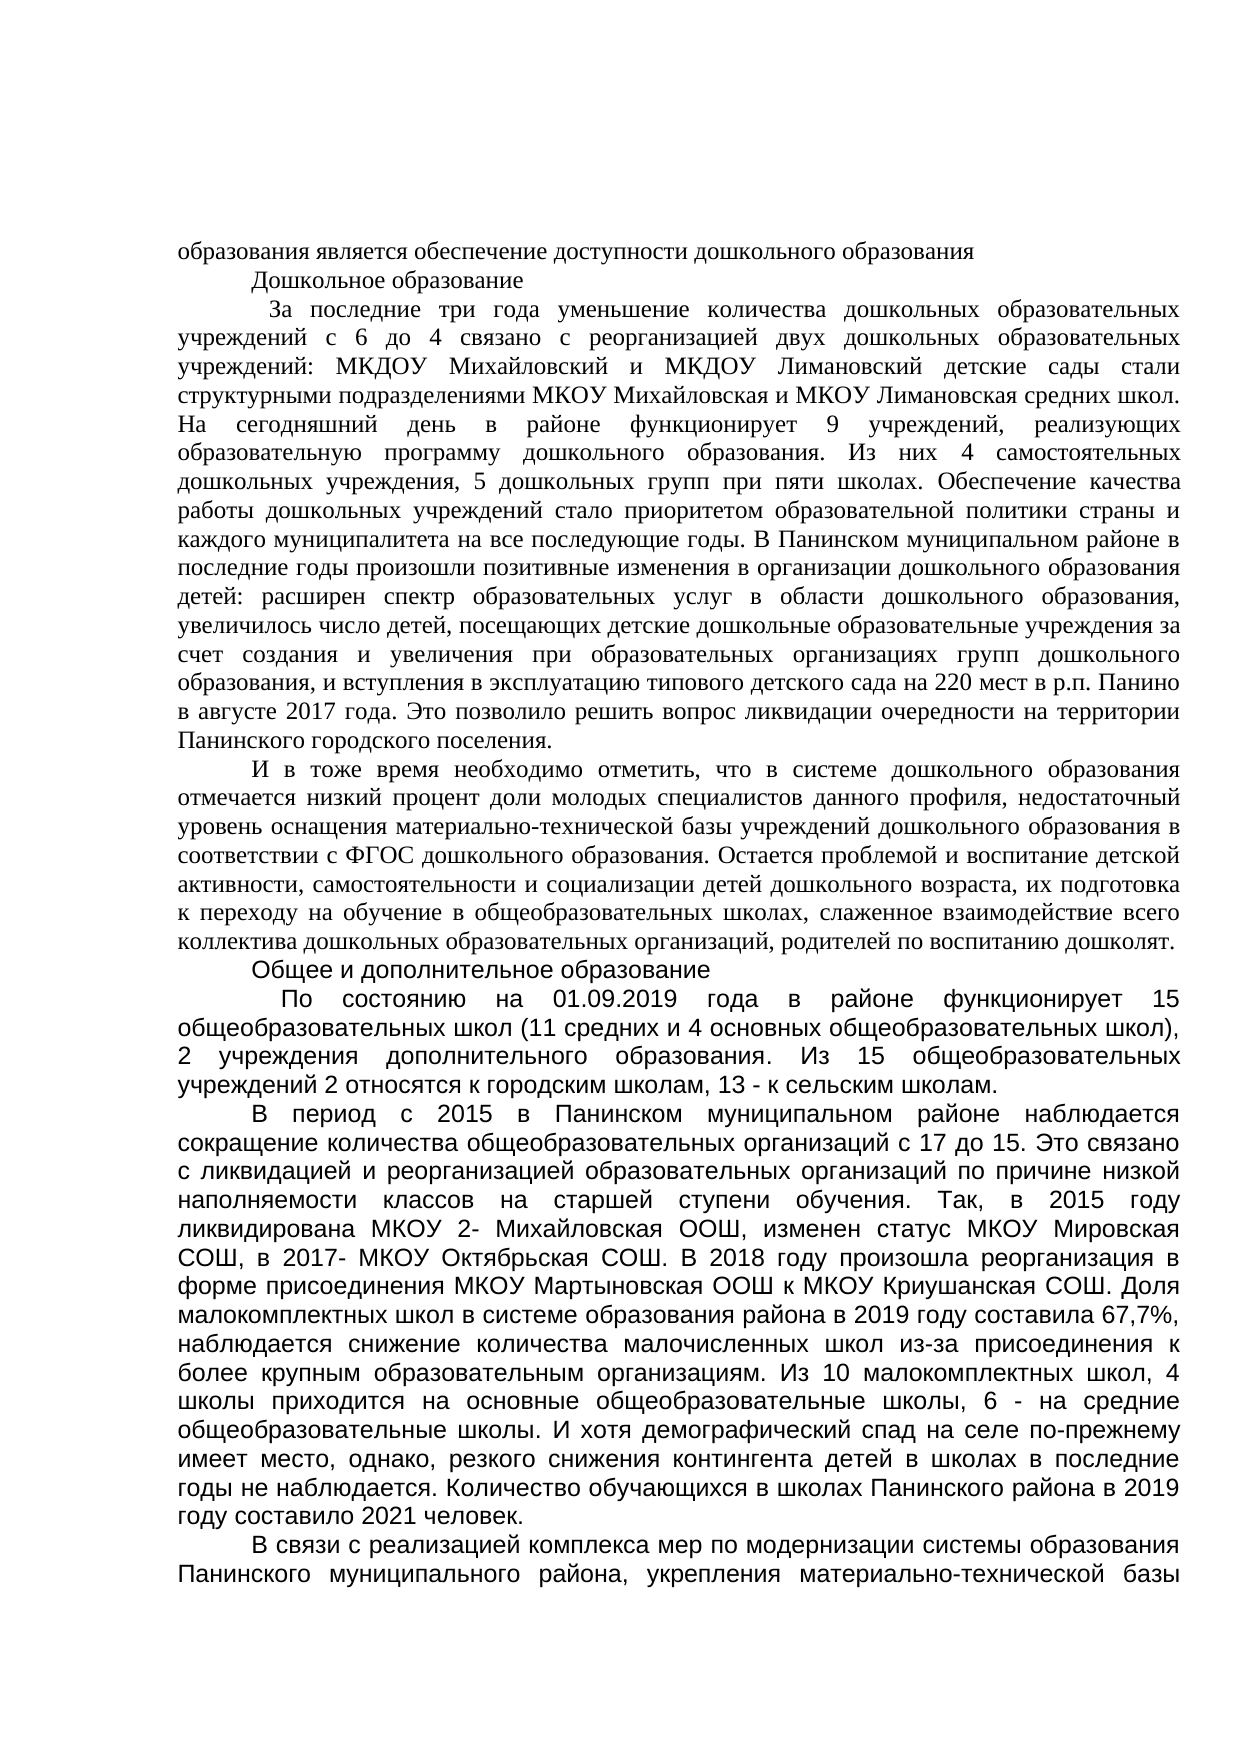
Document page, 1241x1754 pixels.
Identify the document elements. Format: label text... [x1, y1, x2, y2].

text В период с 2015 в Панинском муниципальном районе наблюдается сокращение количества общеобразовательных организаций с 17 до 15. Это связано с ликвидацией и реорганизацией образовательных организаций по причине низкой наполняемости классов на старшей ступени обучения. Так, в 2015 году ликвидирована МКОУ 2- Михайловская ООШ, изменен статус МКОУ Мировская СОШ, в 2017- МКОУ Октябрьская СОШ. В 2018 году произошла реорганизация в форме присоединения МКОУ Мартыновская ООШ к МКОУ Криушанская СОШ. Доля малокомплектных школ в системе образования района в 2019 году составила 67,7%, наблюдается снижение количества малочисленных школ из-за присоединения к более крупным образовательным организациям. Из 10 малокомплектных школ, 4 школы приходится на основные общеобразовательные школы, 6 - на средние общеобразовательные школы. И хотя демографический спад на селе по-прежнему имеет место, однако, резкого снижения контингента детей в школах в последние годы не наблюдается. Количество обучающихся в школах Панинского района в 2019 году составило 2021 человек. [177, 1099, 1181, 1530]
list И в тоже время необходимо отметить, что в системе дошкольного образования отмечается низкий процент доли молодых специалистов данного профиля, недостаточный уровень оснащения материально-технической базы учреждений дошкольного образования в соответствии с ФГОС дошкольного образования. Остается проблемой и воспитание детской активности, самостоятельности и социализации детей дошкольного возраста, их подготовка к переходу на обучение в общеобразовательных школах, слаженное взаимодействие всего коллектива дошкольных образовательных организаций, родителей по воспитанию дошколят. [177, 754, 1181, 955]
list За последние три года уменьшение количества дошкольных образовательных учреждений с 6 до 4 связано с реорганизацией двух дошкольных образовательных учреждений: МКДОУ Михайловский и МКДОУ Лимановский детские сады стали структурными подразделениями МКОУ Михайловская и МКОУ Лимановская средних школ. На сегодняшний день в районе функционирует 9 учреждений, реализующих образовательную программу дошкольного образования. Из них 4 самостоятельных дошкольных учреждения, 5 дошкольных групп при пяти школах. Обеспечение качества работы дошкольных учреждений стало приоритетом образовательной политики страны и каждого муниципалитета на все последующие годы. В Панинском муниципальном районе в последние годы произошли позитивные изменения в организации дошкольного образования детей: расширен спектр образовательных услуг в области дошкольного образования, увеличилось число детей, посещающих детские дошкольные образовательные учреждения за счет создания и увеличения при образовательных организациях групп дошкольного образования, и вступления в эксплуатацию типового детского сада на 220 мест в р.п. Панино в августе 2017 года. Это позволило решить вопрос ликвидации очередности на территории Панинского городского поселения. [177, 294, 1181, 754]
list Дошкольное образование [177, 265, 1181, 294]
text Общее и дополнительное образование [177, 955, 1181, 984]
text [177, 1530, 1181, 1631]
text По состоянию на 01.09.2019 года в районе функционирует 15 общеобразовательных школ (11 средних и 4 основных общеобразовательных школ), 2 учреждения дополнительного образования. Из 15 общеобразовательных учреждений 2 относятся к городским школам, 13 - к сельским школам. [177, 984, 1181, 1099]
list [177, 236, 1181, 265]
